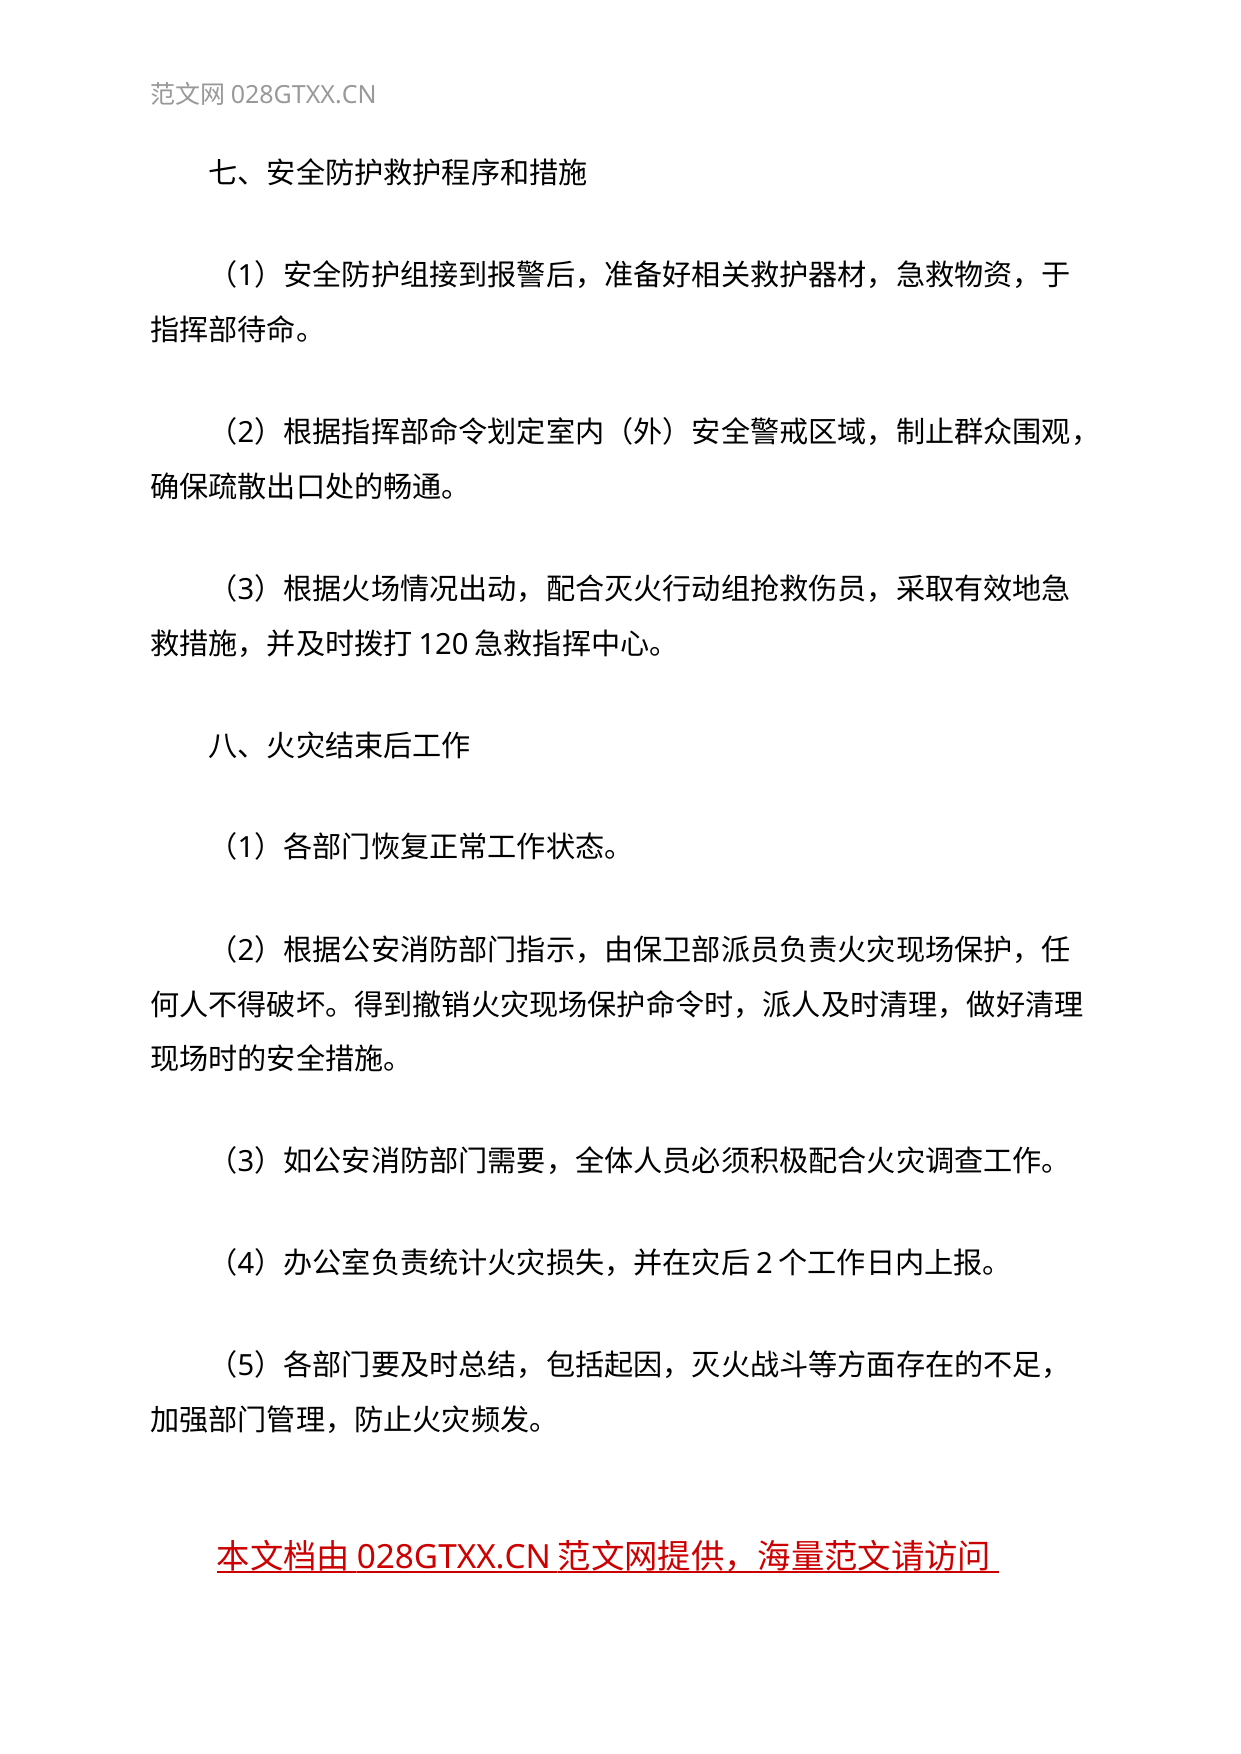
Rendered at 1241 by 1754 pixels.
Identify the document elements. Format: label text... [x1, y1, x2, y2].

text 八、火灾结束后工作 [150, 722, 1090, 764]
text （1）安全防护组接到报警后，准备好相关救护器材，急救物资，于指挥部待命。 [150, 252, 1090, 349]
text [150, 1530, 1090, 1578]
text （3）如公安消防部门需要，全体人员必须积极配合火灾调查工作。 [150, 1138, 1090, 1180]
text （5）各部门要及时总结，包括起因，灭火战斗等方面存在的不足，加强部门管理，防止火灾频发。 [150, 1342, 1090, 1439]
text （2）根据公安消防部门指示，由保卫部派员负责火灾现场保护，任何人不得破坏。得到撤销火灾现场保护命令时，派人及时清理，做好清理现场时的安全措施。 [150, 926, 1090, 1078]
text （3）根据火场情况出动，配合灭火行动组抢救伤员，采取有效地急救措施，并及时拨打120急救指挥中心。 [150, 565, 1090, 663]
text （1）各部门恢复正常工作状态。 [150, 824, 1090, 866]
text （2）根据指挥部命令划定室内（外）安全警戒区域，制止群众围观，确保疏散出口处的畅通。 [150, 408, 1090, 506]
text （4）办公室负责统计火灾损失，并在灾后2个工作日内上报。 [150, 1240, 1090, 1282]
text 七、安全防护救护程序和措施 [150, 150, 1090, 192]
